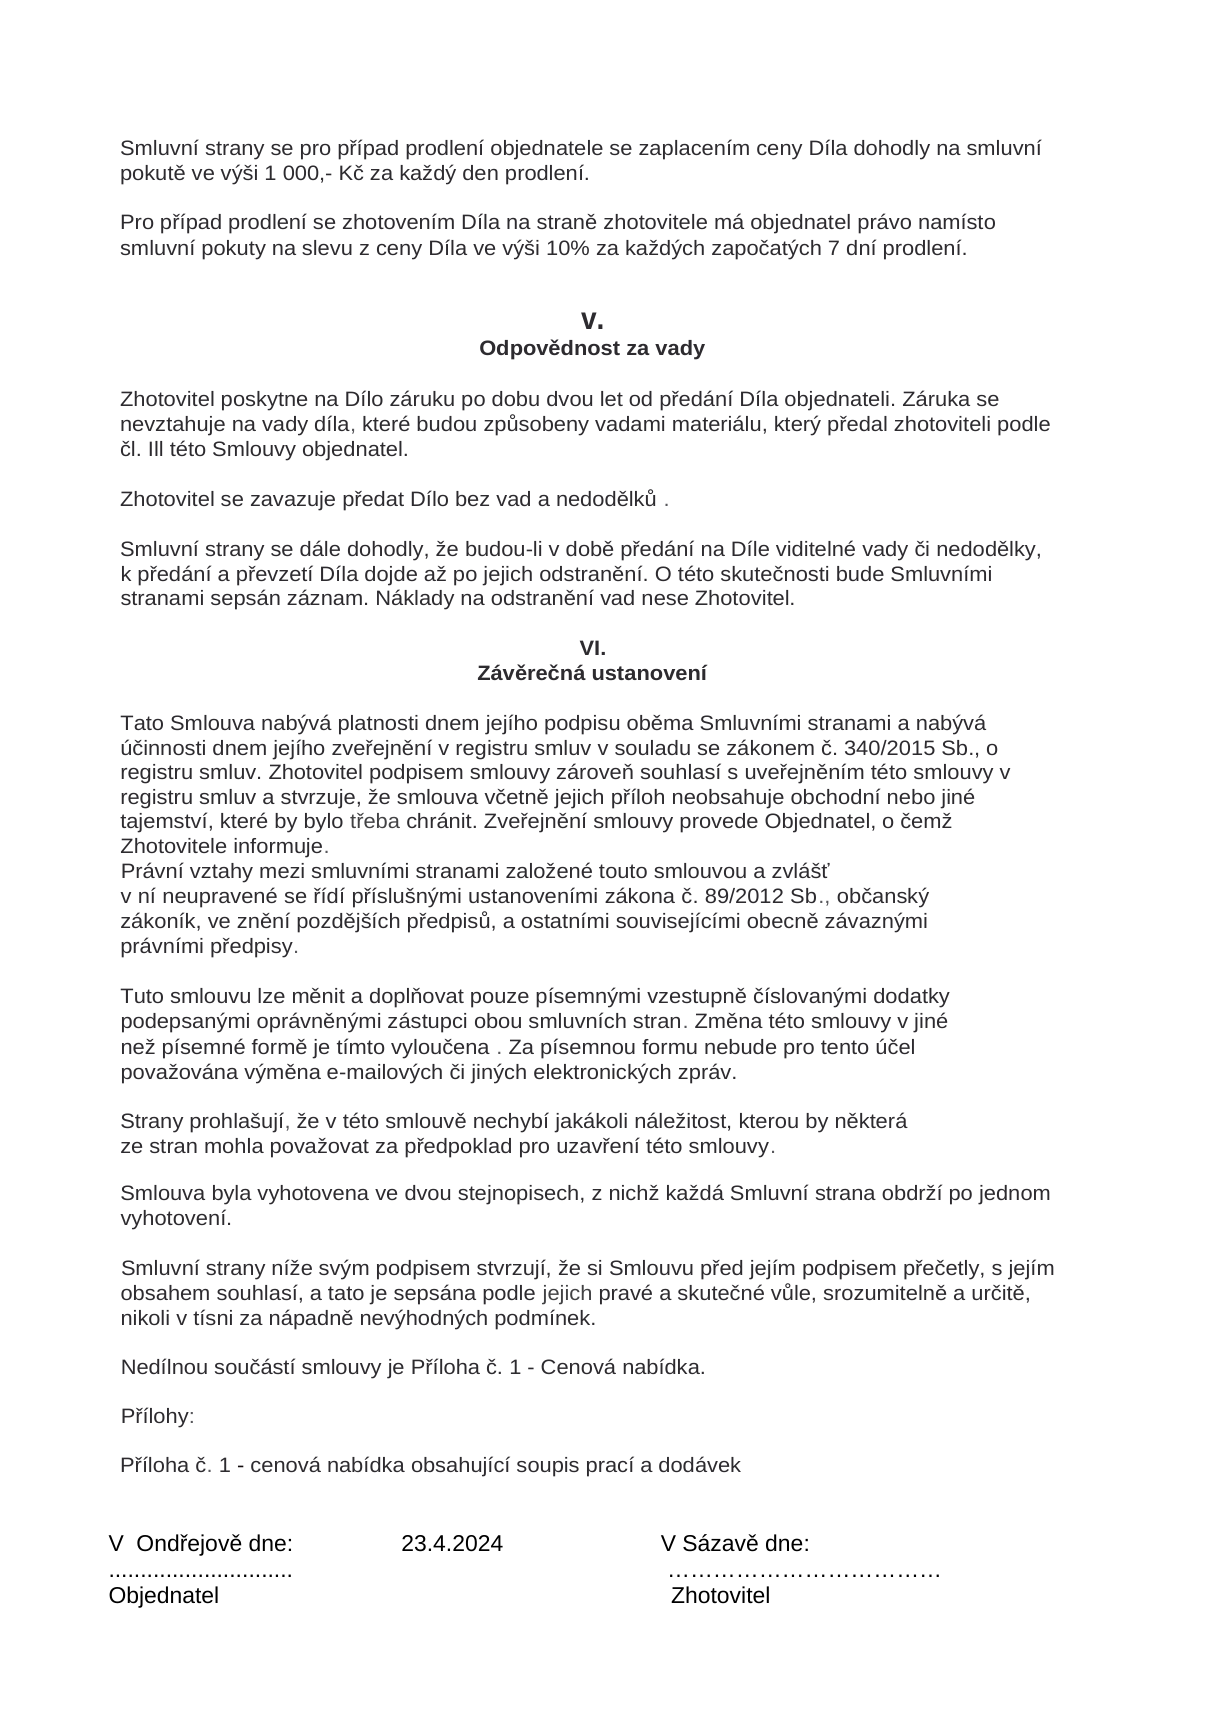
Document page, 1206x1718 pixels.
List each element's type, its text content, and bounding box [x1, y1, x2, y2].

text Objednatel Zhotovitel [108, 1582, 1074, 1609]
text Smluvní strany se pro případ prodlení objednatele se zaplacením ceny Díla dohodly na smluvní pokutě ve výši 1 000,- Kč za každý den prodlení. [120, 136, 1045, 184]
text Příloha č. 1 - cenová nabídka obsahující soupis prací a dodávek [120, 1453, 1074, 1477]
text Smlouva byla vyhotovena ve dvou stejnopisech, z nichž každá Smluvní strana obdrží po jednom vyhotovení. [120, 1181, 1054, 1229]
text V Ondřejově dne: 23.4.2024 V Sázavě dne: [108, 1529, 1074, 1556]
text Tato Smlouva nabývá platnosti dnem jejího podpisu oběma Smluvními stranami a nabývá účinnosti dnem jejího zveřejnění v registru smluv v souladu se zákonem č. 340/2015 Sb., o registru smluv. Zhotovitel podpisem smlouvy zároveň souhlasí s uveřejněním této smlouvy v registru smluv a stvrzuje, že smlouva včetně jejich příloh neobsahuje obchodní nebo jiné tajemství, které by bylo třeba chránit. Zveřejnění smlouvy provede Objednatel, o čemž Zhotovitele informuje. [120, 711, 1013, 858]
text Zhotovitel poskytne na Dílo záruku po dobu dvou let od předání Díla objednateli. Záruka se nevztahuje na vady díla, které budou způsobeny vadami materiálu, který předal zhotoviteli podle čl. Ill této Smlouvy objednatel. [120, 386, 1053, 461]
text Strany prohlašují, že v této smlouvě nechybí jakákoli náležitost, kterou by některá ze stran mohla považovat za předpoklad pro uzavření této smlouvy. [120, 1109, 910, 1158]
text v ní neupravené se řídí příslušnými ustanoveními zákona č. 89/2012 Sb., občanský zákoník, ve znění pozdějších předpisů, a ostatními souvisejícími obecně závaznými právními předpisy. [120, 884, 929, 957]
subtitle Odpovědnost za vady [123, 336, 1062, 360]
text v. [123, 301, 1062, 336]
text Pro případ prodlení se zhotovením Díla na straně zhotovitele má objednatel právo namísto smluvní pokuty na slevu z ceny Díla ve výši 10% za každých započatých 7 dní prodlení. [120, 210, 999, 259]
text Závěrečná ustanovení [123, 661, 1061, 685]
text Tuto smlouvu lze měnit a doplňovat pouze písemnými vzestupně číslovanými dodatky podepsanými oprávněnými zástupci obou smluvních stran. Změna této smlouvy v jiné než písemné formě je tímto vyloučena . Za písemnou formu nebude pro tento účel považována výměna e-mailových či jiných elektronických zpráv. [120, 984, 982, 1083]
text Smluvní strany níže svým podpisem stvrzují, že si Smlouvu před jejím podpisem přečetly, s jejím obsahem souhlasí, a tato je sepsána podle jejich pravé a skutečné vůle, srozumitelně a určitě, nikoli v tísni za nápadně nevýhodných podmínek. [120, 1256, 1058, 1329]
text Právní vztahy mezi smluvními stranami založené touto smlouvou a zvlášť [121, 859, 1074, 883]
subtitle VI. [123, 636, 1063, 659]
text Zhotovitel se zavazuje předat Dílo bez vad a nedodělků . [120, 487, 1074, 511]
text ............................. ……………………………… [108, 1556, 1074, 1582]
text Nedílnou součástí smlouvy je Příloha č. 1 - Cenová nabídka. Přílohy: [121, 1355, 779, 1428]
text Smluvní strany se dále dohodly, že budou-li v době předání na Díle viditelné vady či nedodělky, k předání a převzetí Díla dojde až po jejich odstranění. O této skutečnosti bude Smluvními stranami sepsán záznam. Náklady na odstranění vad nese Zhotovitel. [120, 537, 1052, 610]
